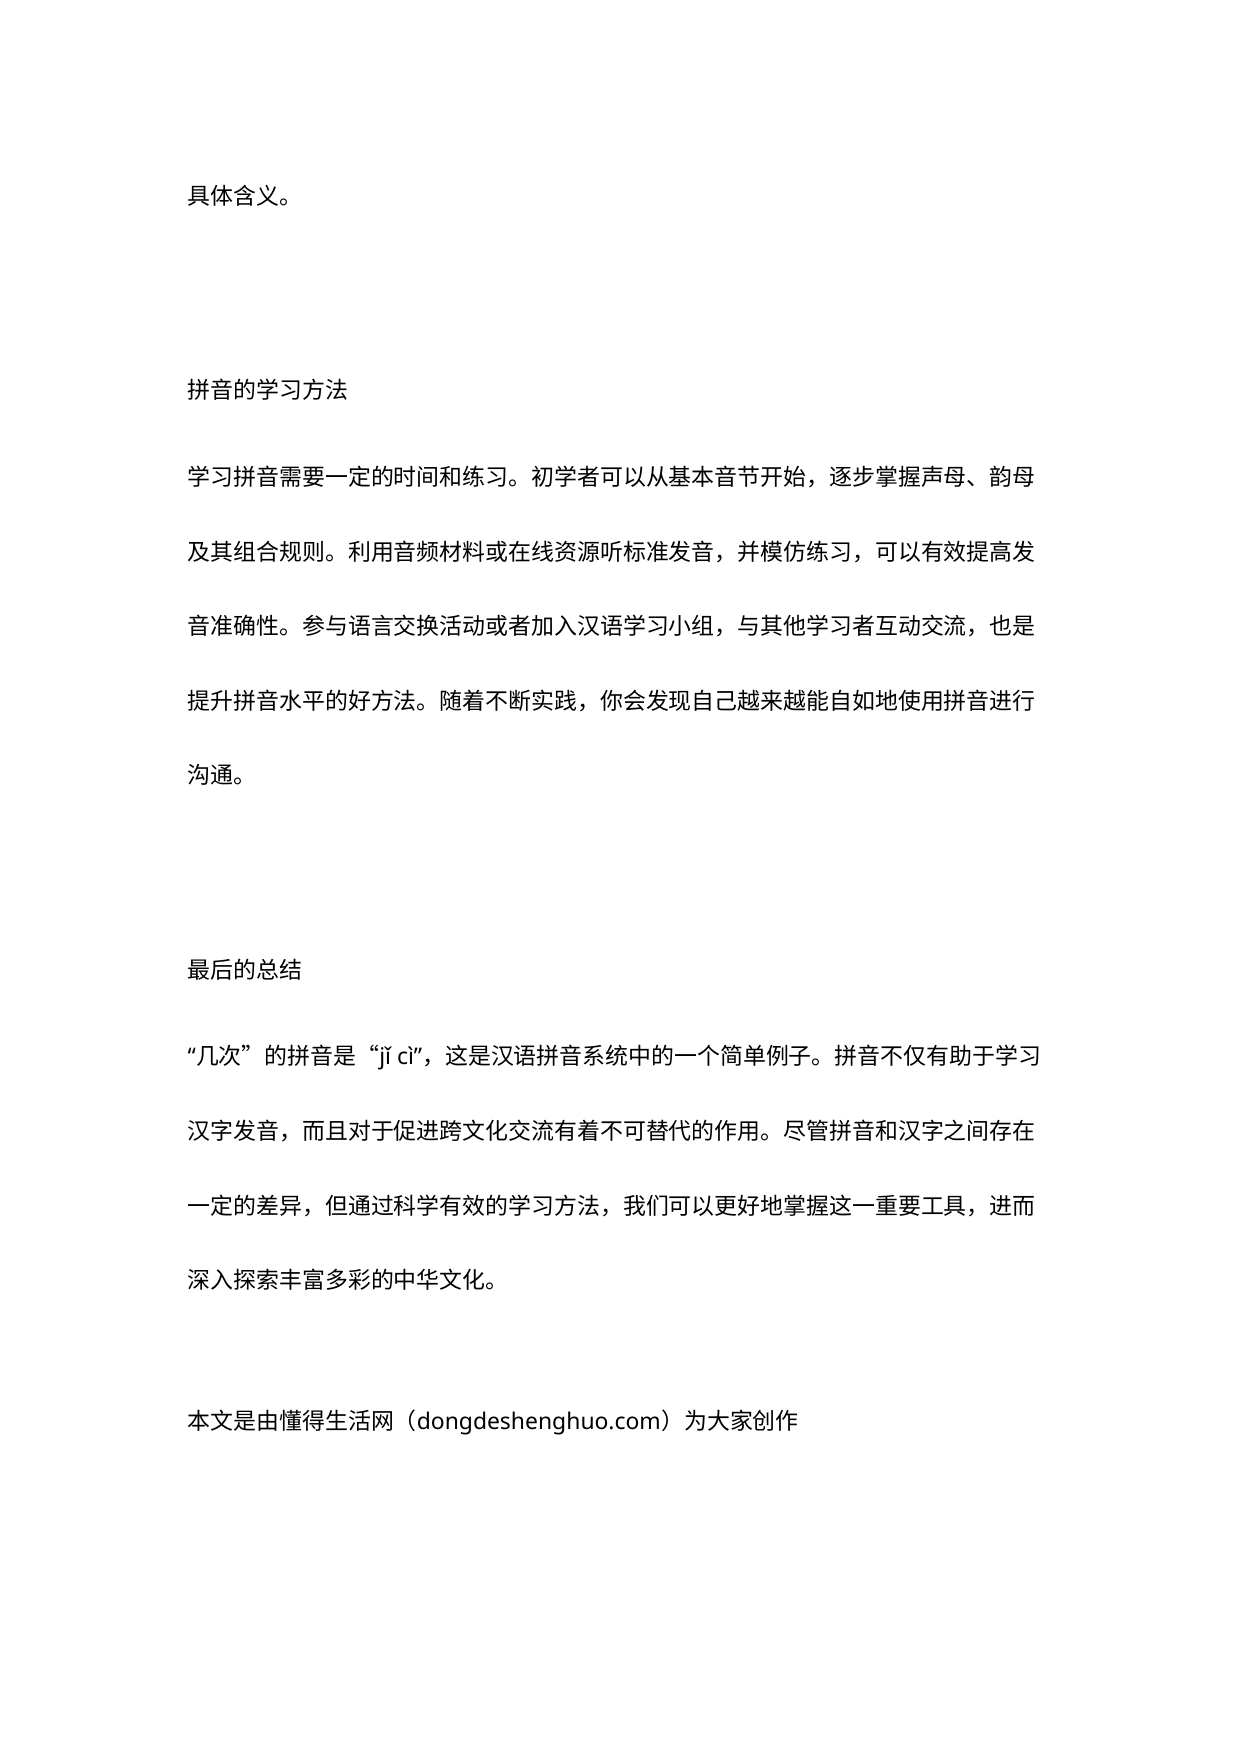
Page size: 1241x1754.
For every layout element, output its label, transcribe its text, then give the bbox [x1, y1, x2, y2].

text 本文是由懂得生活网（dongdeshenghuo.com）为大家创作 [187, 1387, 1053, 1452]
text “几次”的拼音是“jǐ cì”，这是汉语拼音系统中的一个简单例子。拼音不仅有助于学习汉字发音，而且对于促进跨文化交流有着不可替代的作用。尽管拼音和汉字之间存在一定的差异，但通过科学有效的学习方法，我们可以更好地掌握这一重要工具，进而深入探索丰富多彩的中华文化。 [187, 1022, 1053, 1311]
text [187, 162, 1053, 227]
text 最后的总结 [187, 936, 1053, 1001]
text 拼音的学习方法 [187, 356, 1053, 421]
text 学习拼音需要一定的时间和练习。初学者可以从基本音节开始，逐步掌握声母、韵母及其组合规则。利用音频材料或在线资源听标准发音，并模仿练习，可以有效提高发音准确性。参与语言交换活动或者加入汉语学习小组，与其他学习者互动交流，也是提升拼音水平的好方法。随着不断实践，你会发现自己越来越能自如地使用拼音进行沟通。 [187, 443, 1053, 807]
